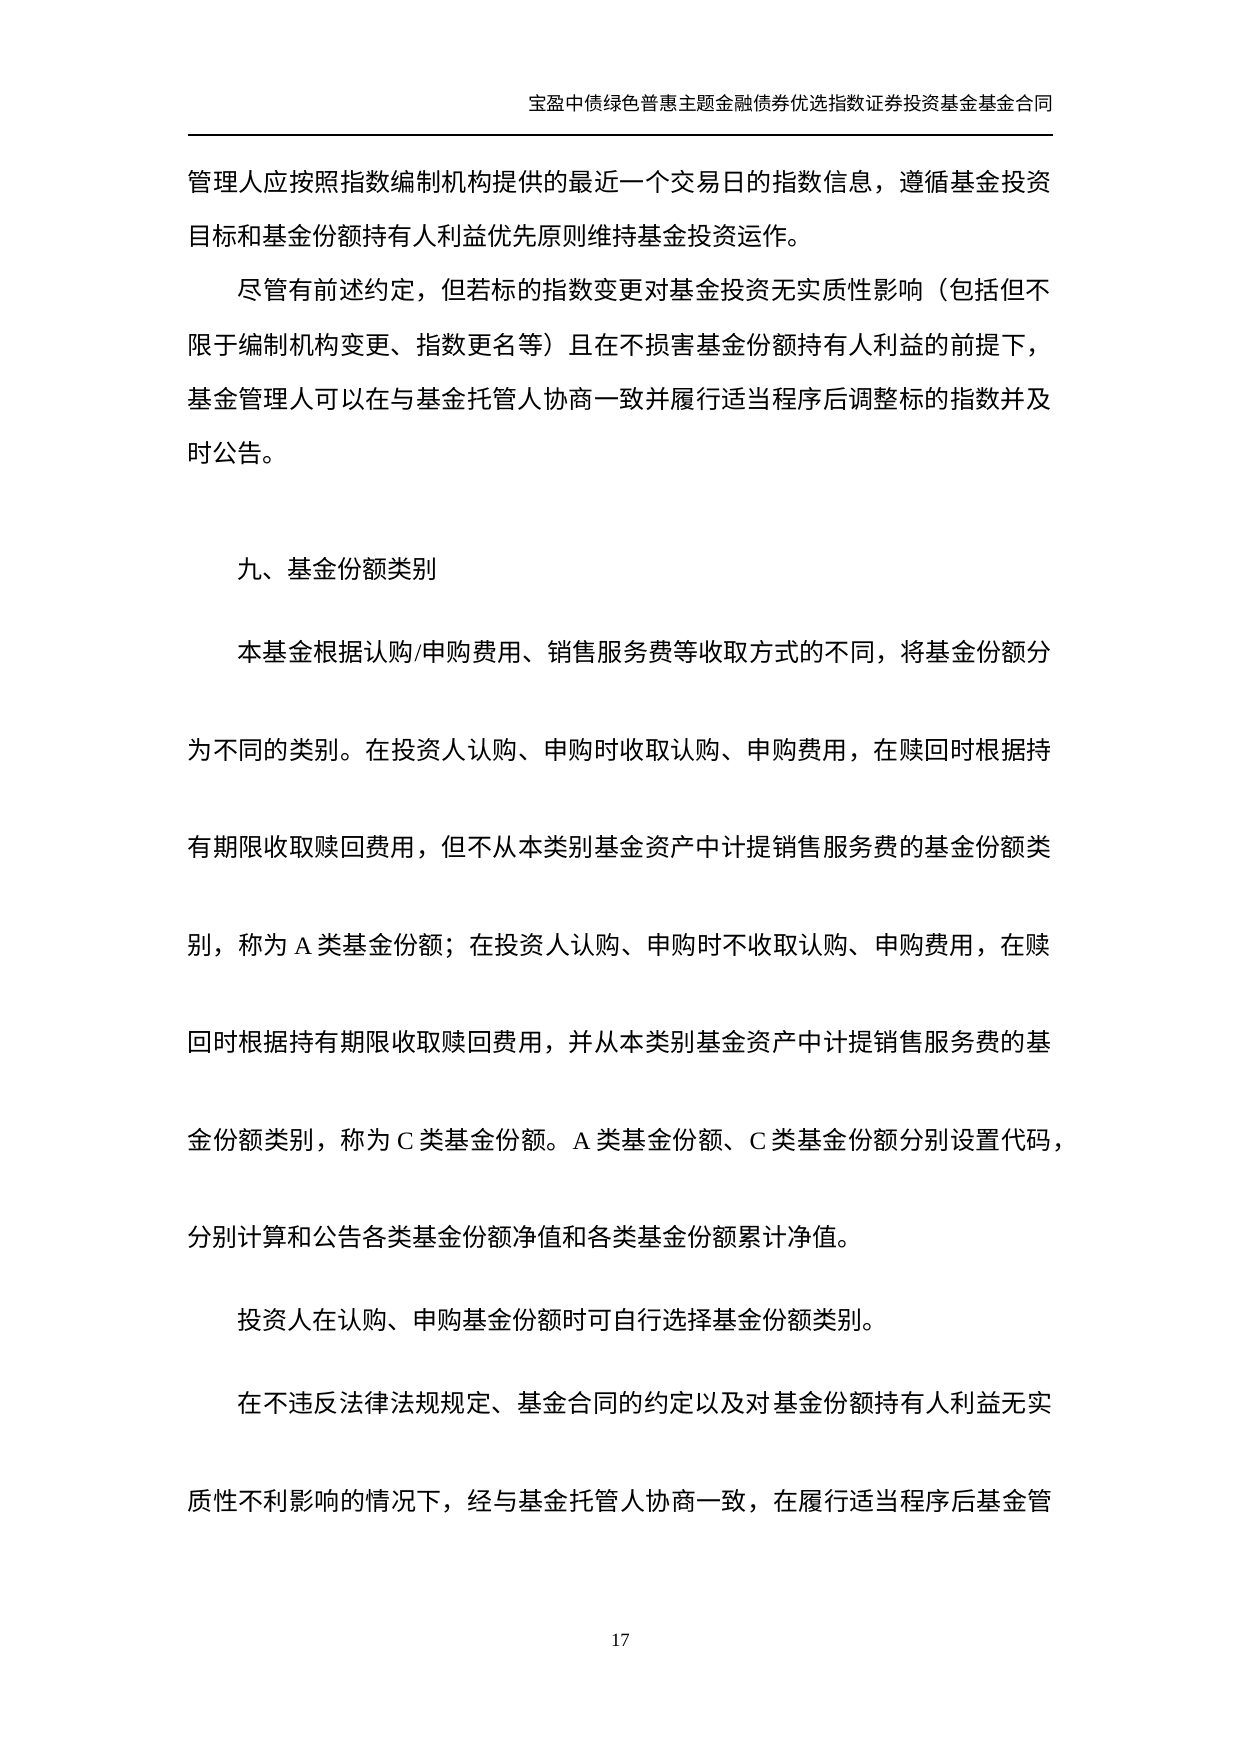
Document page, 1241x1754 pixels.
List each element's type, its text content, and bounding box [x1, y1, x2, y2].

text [187, 162, 1053, 253]
text 本基金根据认购/申购费用、销售服务费等收取方式的不同，将基金份额分为不同的类别。在投资人认购、申购时收取认购、申购费用，在赎回时根据持有期限收取赎回费用，但不从本类别基金资产中计提销售服务费的基金份额类别，称为A类基金份额；在投资人认购、申购时不收取认购、申购费用，在赎回时根据持有期限收取赎回费用，并从本类别基金资产中计提销售服务费的基金份额类别，称为C类基金份额。A类基金份额、C类基金份额分别设置代码，分别计算和公告各类基金份额净值和各类基金份额累计净值。 [187, 618, 1053, 1268]
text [187, 1369, 1053, 1532]
text 投资人在认购、申购基金份额时可自行选择基金份额类别。 [187, 1286, 1053, 1351]
text 九、基金份额类别 [187, 535, 1053, 600]
text 尽管有前述约定，但若标的指数变更对基金投资无实质性影响（包括但不限于编制机构变更、指数更名等）且在不损害基金份额持有人利益的前提下，基金管理人可以在与基金托管人协商一致并履行适当程序后调整标的指数并及时公告。 [187, 271, 1053, 470]
